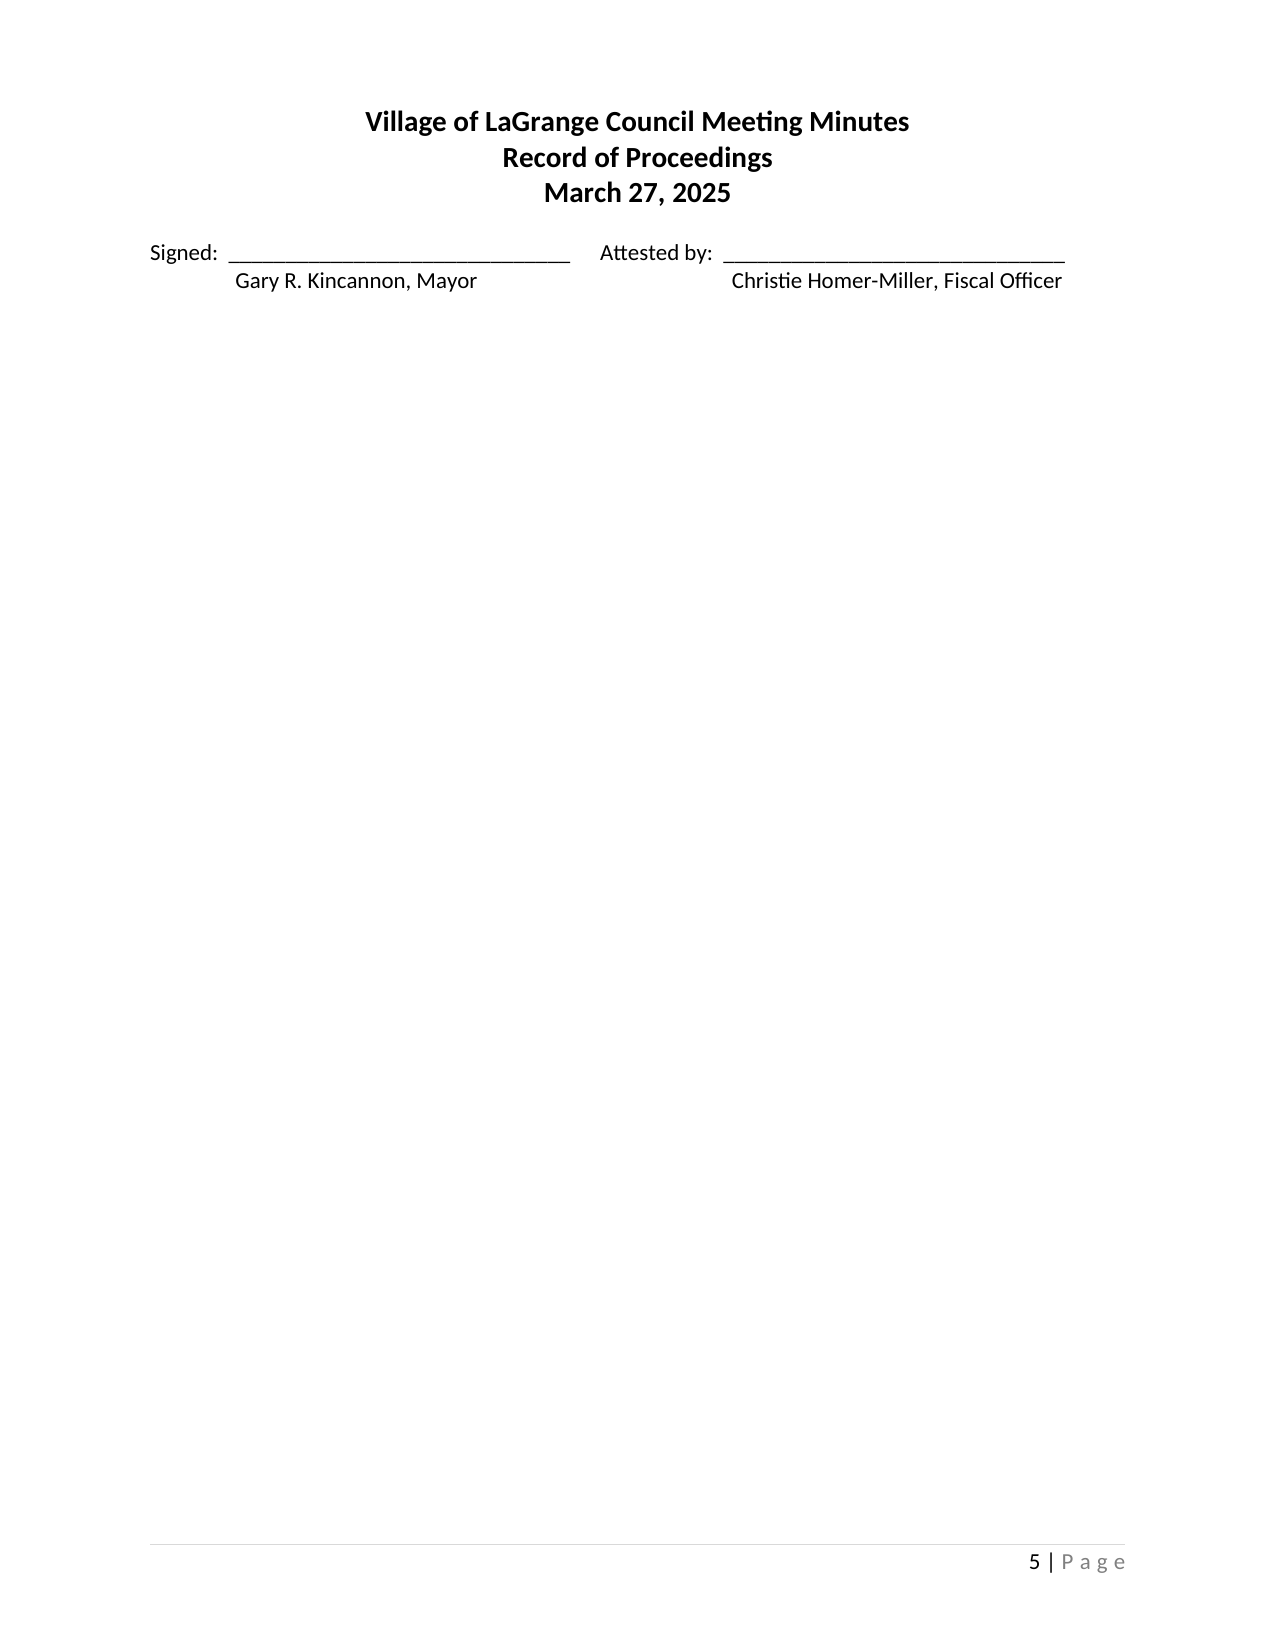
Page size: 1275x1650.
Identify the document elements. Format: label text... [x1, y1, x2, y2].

text Signed: ______________________________ Attested by: ______________________________ [150, 238, 1125, 266]
text Gary R. Kincannon, Mayor Christie Homer-Miller, Fiscal Officer [150, 266, 1125, 294]
